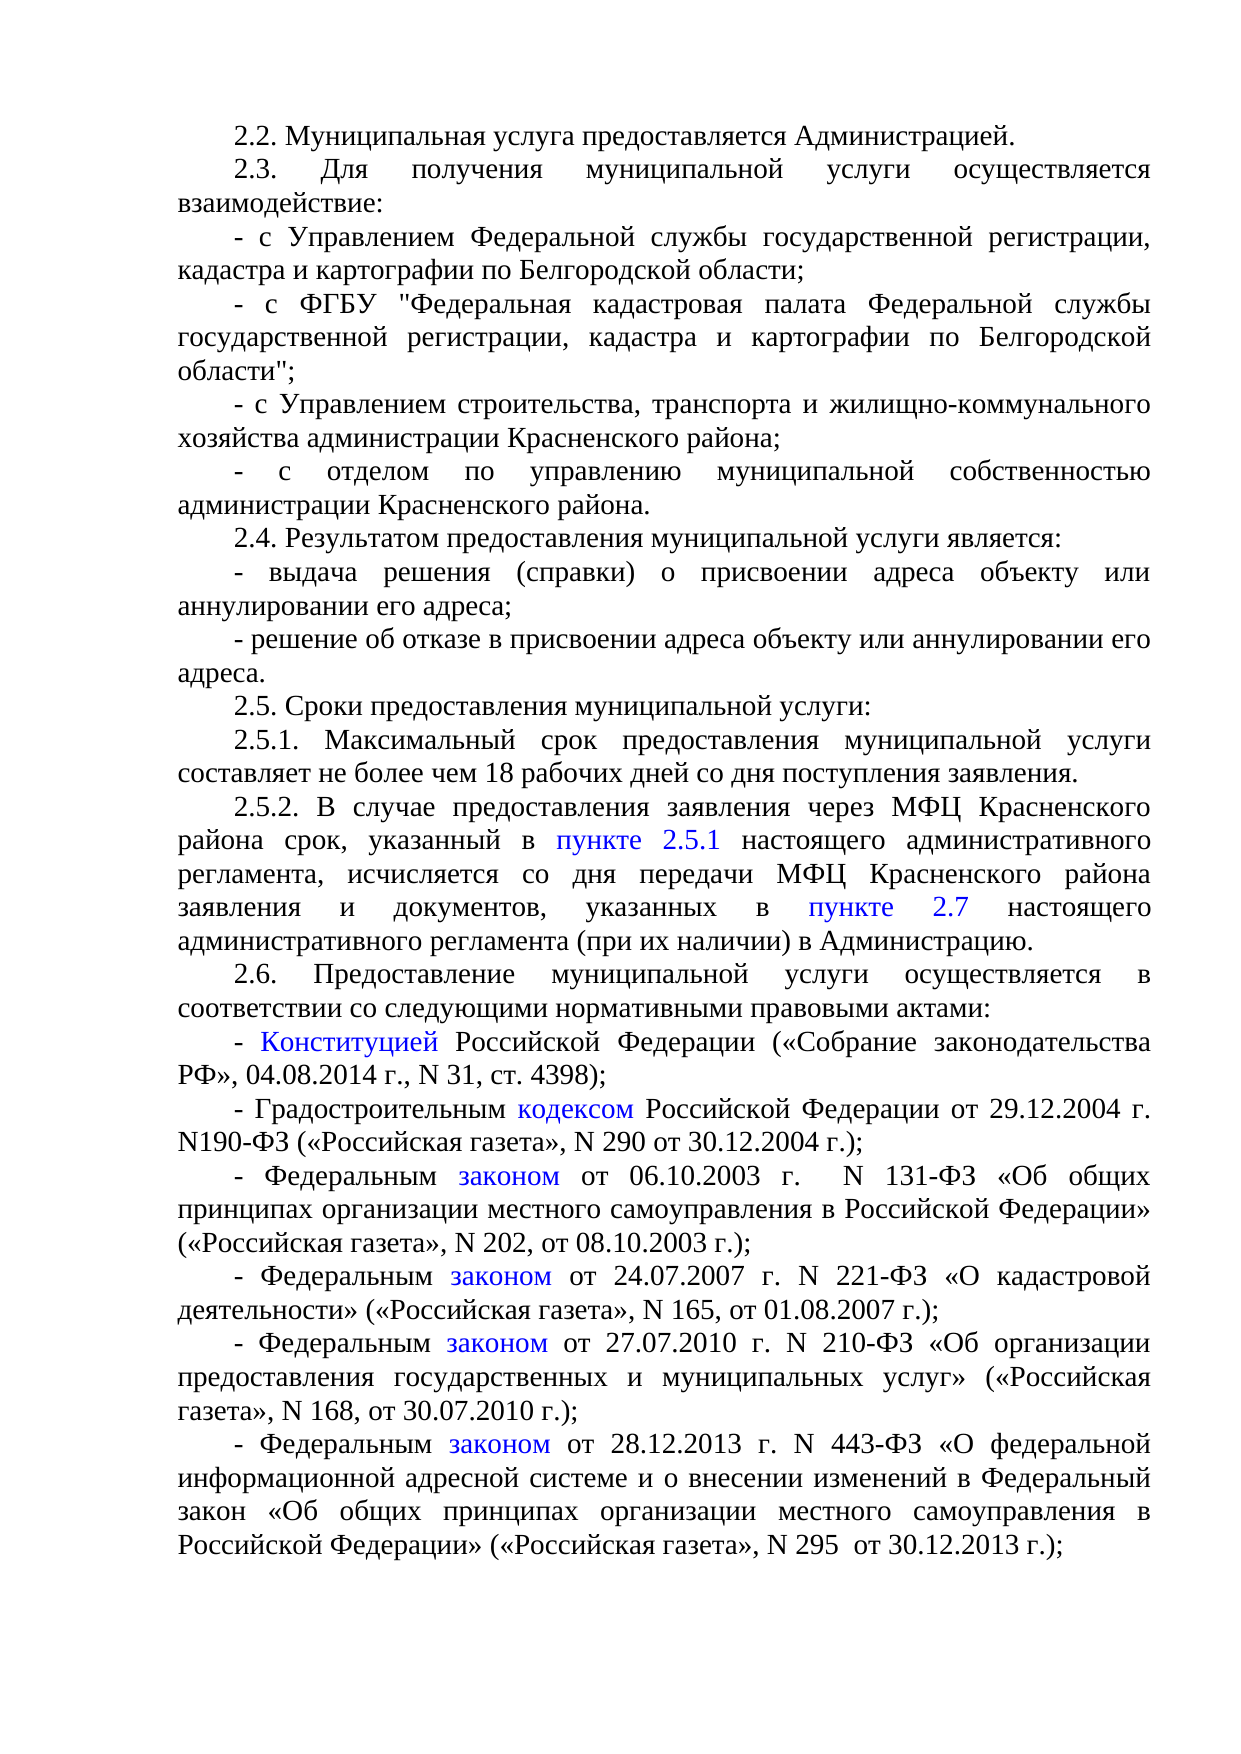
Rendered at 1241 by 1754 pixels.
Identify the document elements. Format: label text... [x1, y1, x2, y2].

text 2.5.2. В случае предоставления заявления через МФЦ Красненского района срок, указанный в пункте 2.5.1 настоящего административного регламента, исчисляется со дня передачи МФЦ Красненского района заявления и документов, указанных в пункте 2.7 настоящего административного регламента (при их наличии) в Администрацию. [177, 789, 1152, 957]
text - с отделом по управлению муниципальной собственностью администрации Красненского района. [177, 453, 1152, 521]
text - Градостроительным кодексом Российской Федерации от 29.12.2004 г. N190-ФЗ («Российская газета», N 290 от 30.12.2004 г.); [177, 1091, 1152, 1158]
text - Федеральным законом от 24.07.2007 г. N 221-ФЗ «О кадастровой деятельности» («Российская газета», N 165, от 01.08.2007 г.); [177, 1258, 1152, 1326]
text 2.5. Сроки предоставления муниципальной услуги: [177, 688, 1152, 722]
text - выдача решения (справки) о присвоении адреса объекту или аннулировании его адреса; [177, 554, 1152, 621]
text 2.5.1. Максимальный срок предоставления муниципальной услуги составляет не более чем 18 рабочих дней со дня поступления заявления. [177, 722, 1152, 789]
text - с Управлением строительства, транспорта и жилищно-коммунального хозяйства администрации Красненского района; [177, 386, 1152, 453]
text - с Управлением Федеральной службы государственной регистрации, кадастра и картографии по Белгородской области; [177, 219, 1152, 286]
text 2.3. Для получения муниципальной услуги осуществляется взаимодействие: [177, 152, 1152, 219]
text - Федеральным законом от 06.10.2003 г. N 131-ФЗ «Об общих принципах организации местного самоуправления в Российской Федерации» («Российская газета», N 202, от 08.10.2003 г.); [177, 1158, 1152, 1258]
text - Федеральным законом от 28.12.2013 г. N 443-ФЗ «О федеральной информационной адресной системе и о внесении изменений в Федеральный закон «Об общих принципах организации местного самоуправления в Российской Федерации» («Российская газета», N 295 от 30.12.2013 г.); [177, 1426, 1152, 1560]
text - решение об отказе в присвоении адреса объекту или аннулировании его адреса. [177, 621, 1152, 688]
text 2.4. Результатом предоставления муниципальной услуги является: [177, 521, 1152, 554]
text - Конституцией Российской Федерации («Собрание законодательства РФ», 04.08.2014 г., N 31, ст. 4398); [177, 1024, 1152, 1091]
text - с ФГБУ "Федеральная кадастровая палата Федеральной службы государственной регистрации, кадастра и картографии по Белгородской области"; [177, 286, 1152, 386]
text - Федеральным законом от 27.07.2010 г. N 210-ФЗ «Об организации предоставления государственных и муниципальных услуг» («Российская газета», N 168, от 30.07.2010 г.); [177, 1326, 1152, 1426]
text 2.2. Муниципальная услуга предоставляется Администрацией. [177, 118, 1152, 152]
text 2.6. Предоставление муниципальной услуги осуществляется в соответствии со следующими нормативными правовыми актами: [177, 957, 1152, 1024]
